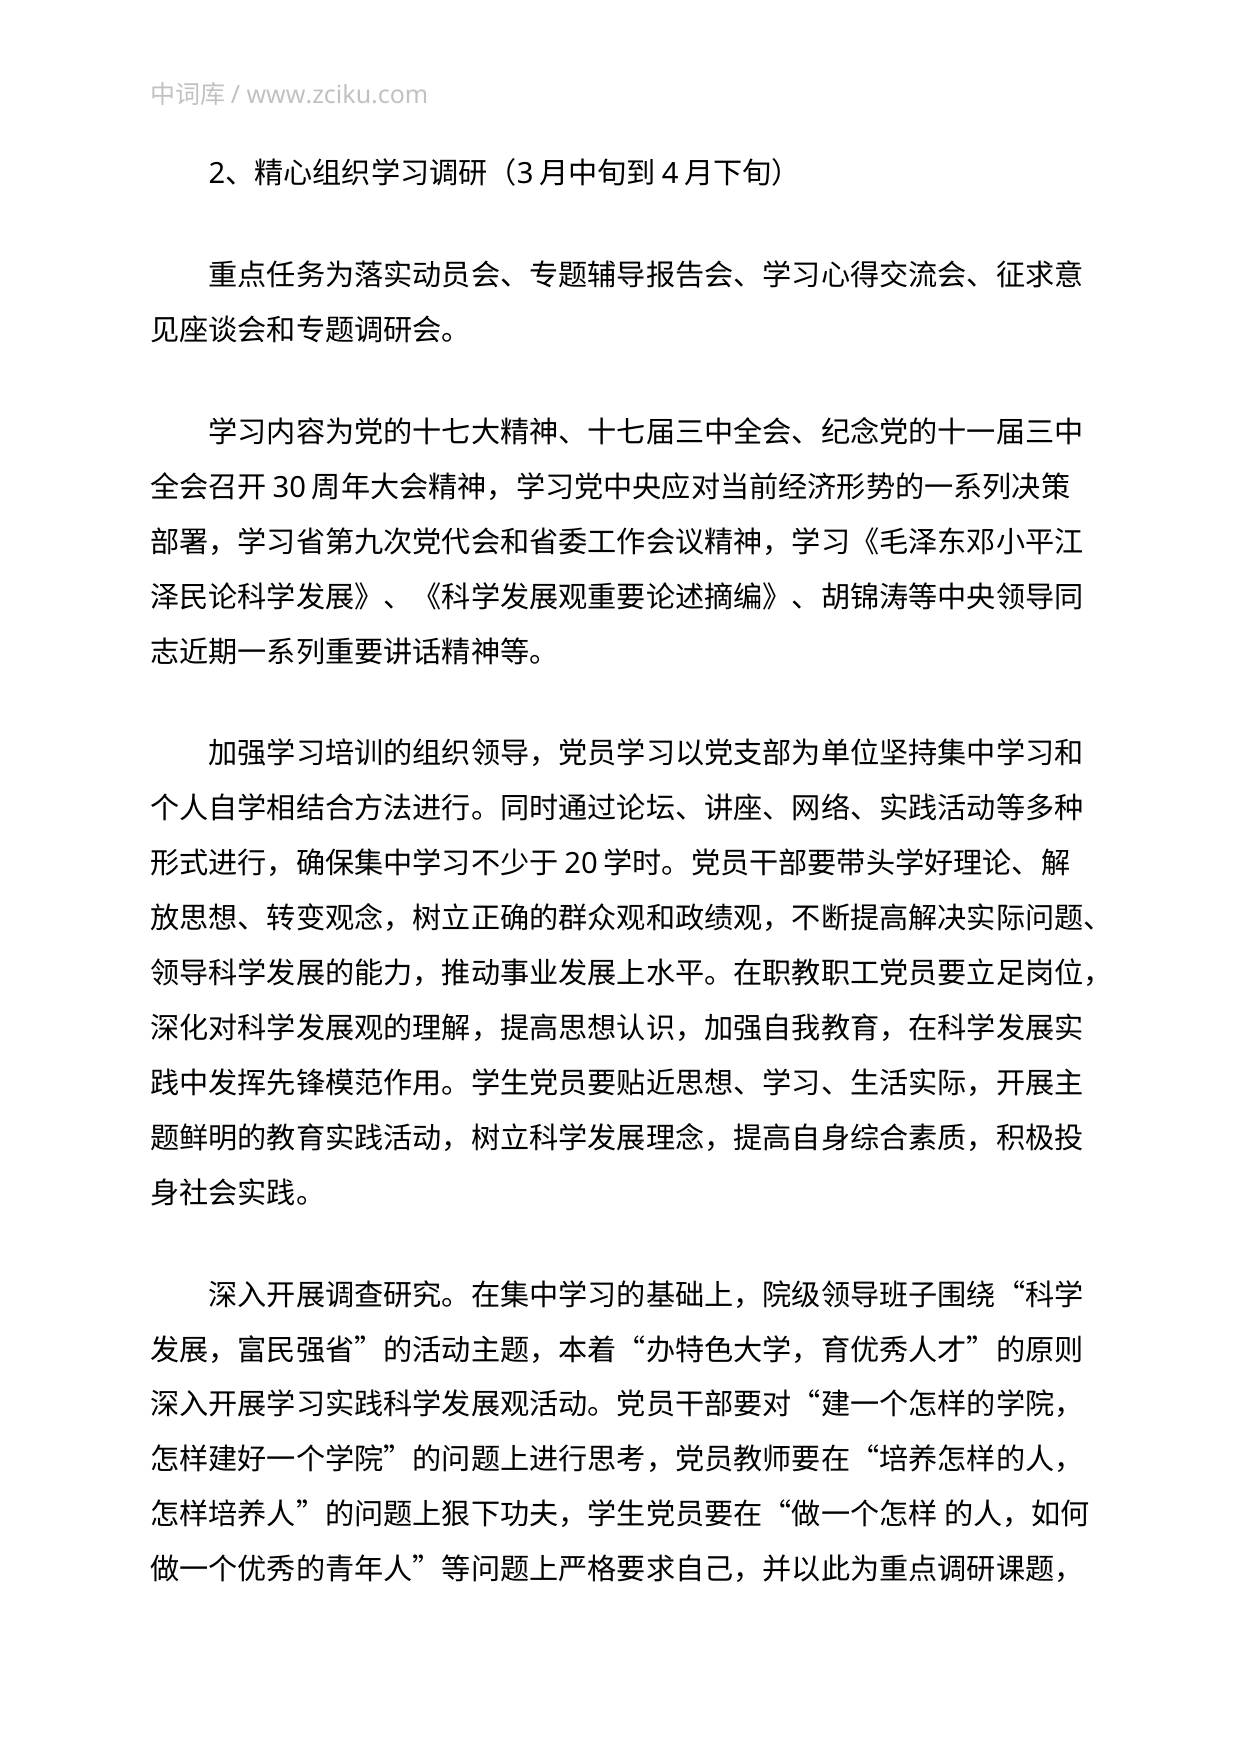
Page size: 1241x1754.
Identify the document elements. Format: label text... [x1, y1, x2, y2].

text 重点任务为落实动员会、专题辅导报告会、学习心得交流会、征求意见座谈会和专题调研会。 [150, 252, 1090, 349]
text 学习内容为党的十七大精神、十七届三中全会、纪念党的十一届三中全会召开30周年大会精神，学习党中央应对当前经济形势的一系列决策部署，学习省第九次党代会和省委工作会议精神，学习《毛泽东邓小平江泽民论科学发展》、《科学发展观重要论述摘编》、胡锦涛等中央领导同志近期一系列重要讲话精神等。 [150, 409, 1090, 671]
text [150, 1271, 1090, 1588]
text 2、精心组织学习调研（3月中旬到4月下旬） [150, 150, 1090, 192]
text 加强学习培训的组织领导，党员学习以党支部为单位坚持集中学习和个人自学相结合方法进行。同时通过论坛、讲座、网络、实践活动等多种形式进行，确保集中学习不少于20学时。党员干部要带头学好理论、解放思想、转变观念，树立正确的群众观和政绩观，不断提高解决实际问题、领导科学发展的能力，推动事业发展上水平。在职教职工党员要立足岗位，深化对科学发展观的理解，提高思想认识，加强自我教育，在科学发展实践中发挥先锋模范作用。学生党员要贴近思想、学习、生活实际，开展主题鲜明的教育实践活动，树立科学发展理念，提高自身综合素质，积极投身社会实践。 [150, 730, 1090, 1212]
